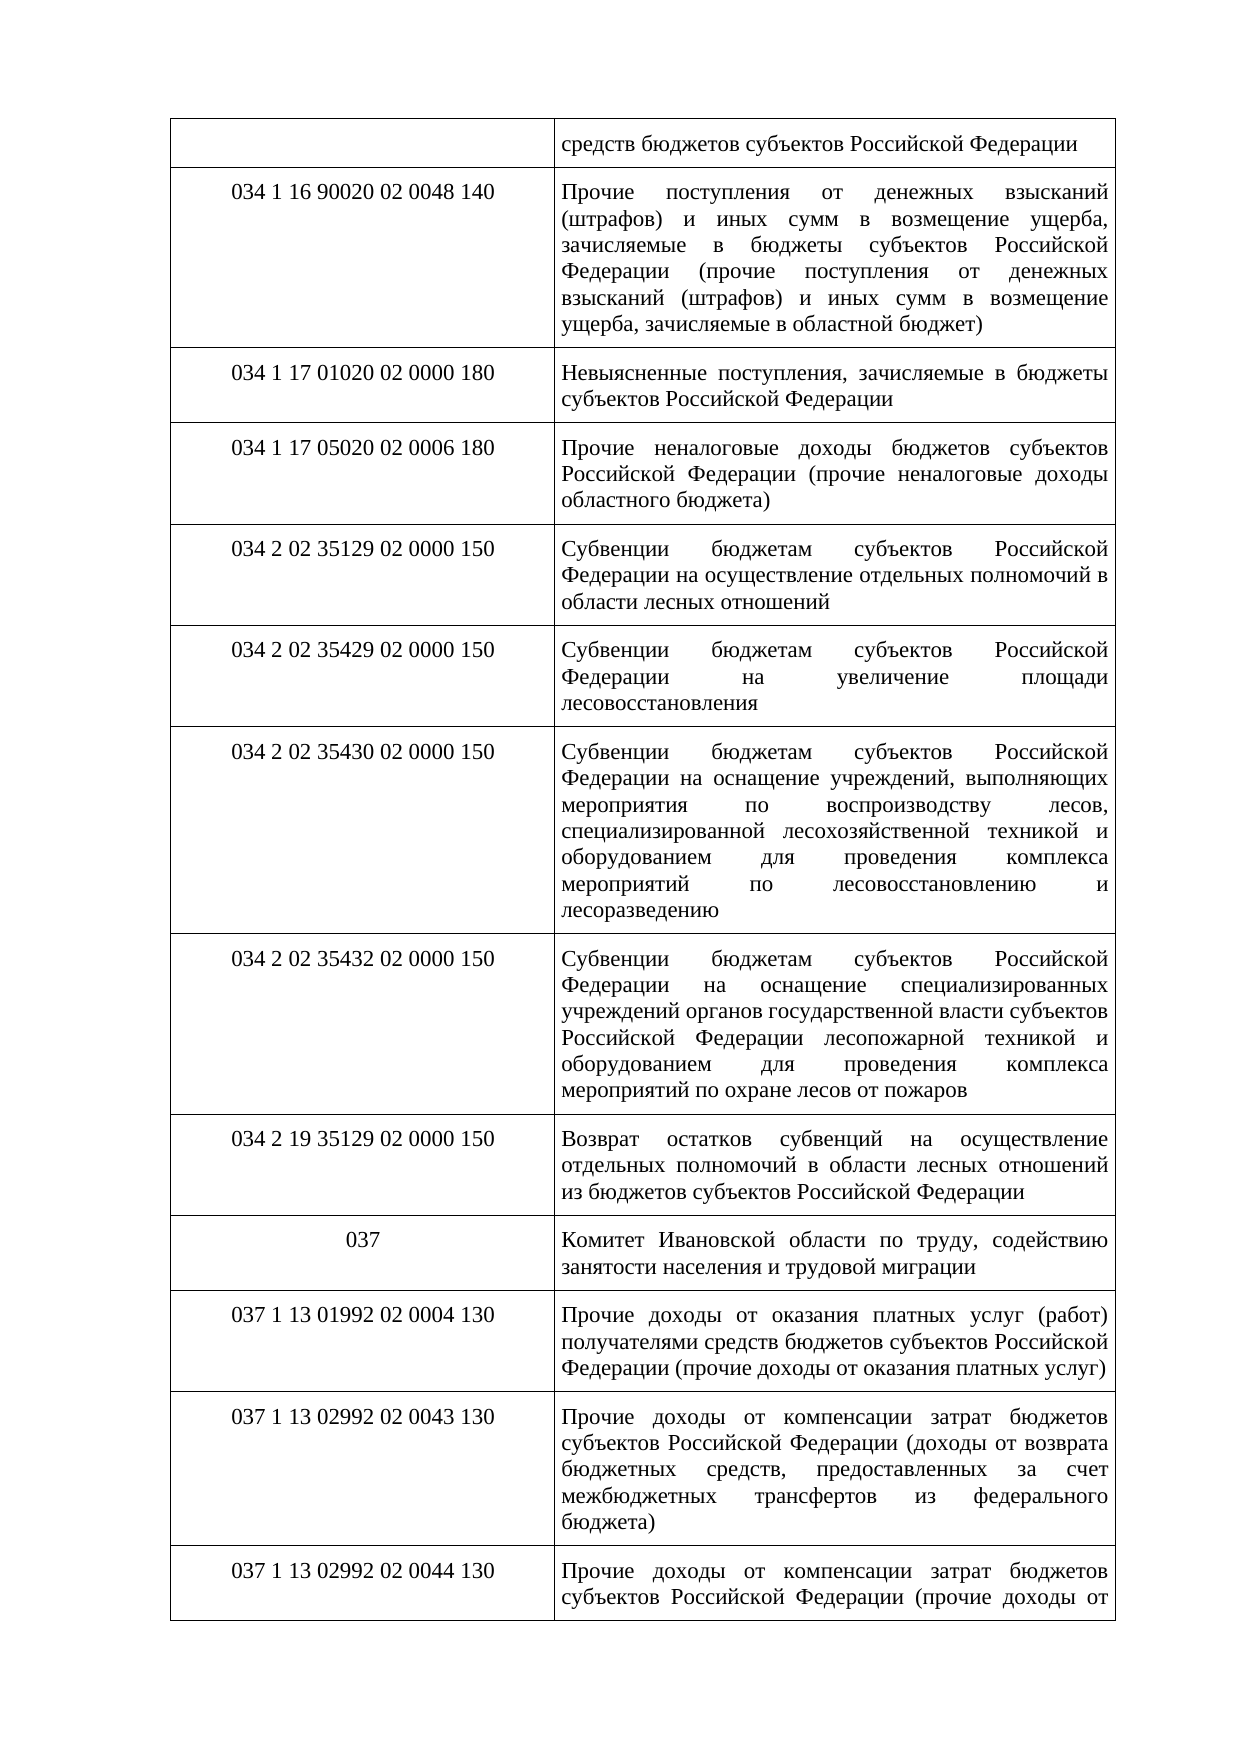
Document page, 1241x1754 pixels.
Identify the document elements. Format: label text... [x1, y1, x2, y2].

table_cell Прочие неналоговые доходы бюджетов субъектов Российской Федерации (прочие неналоговые доходы областного бюджета) [555, 423, 1115, 523]
table_cell 037 1 13 02992 02 0043 130 [171, 1392, 554, 1545]
table_cell Прочие доходы от компенсации затрат бюджетов субъектов Российской Федерации (доходы от возврата бюджетных средств, предоставленных за счет межбюджетных трансфертов из федерального бюджета) [555, 1392, 1115, 1545]
table_cell Субвенции бюджетам субъектов Российской Федерации на оснащение учреждений, выполняющих мероприятия по воспроизводству лесов, специализированной лесохозяйственной техникой и оборудованием для проведения комплекса мероприятий по лесовосстановлению и лесоразведению [555, 727, 1115, 933]
table_cell Невыясненные поступления, зачисляемые в бюджеты субъектов Российской Федерации [555, 348, 1115, 422]
table_cell 034 2 02 35129 02 0000 150 [171, 525, 554, 625]
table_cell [171, 119, 554, 167]
table_cell Субвенции бюджетам субъектов Российской Федерации на увеличение площади лесовосстановления [555, 626, 1115, 726]
table_cell Комитет Ивановской области по труду, содействию занятости населения и трудовой миграции [555, 1216, 1115, 1290]
table_cell 034 1 16 90020 02 0048 140 [171, 168, 554, 347]
table_cell 034 2 19 35129 02 0000 150 [171, 1115, 554, 1215]
table_cell Субвенции бюджетам субъектов Российской Федерации на оснащение специализированных учреждений органов государственной власти субъектов Российской Федерации лесопожарной техникой и оборудованием для проведения комплекса мероприятий по охране лесов от пожаров [555, 934, 1115, 1113]
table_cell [555, 1546, 1115, 1620]
table_cell Субвенции бюджетам субъектов Российской Федерации на осуществление отдельных полномочий в области лесных отношений [555, 525, 1115, 625]
table_cell 034 2 02 35430 02 0000 150 [171, 727, 554, 933]
table_cell 034 1 17 01020 02 0000 180 [171, 348, 554, 422]
table_cell Прочие поступления от денежных взысканий (штрафов) и иных сумм в возмещение ущерба, зачисляемые в бюджеты субъектов Российской Федерации (прочие поступления от денежных взысканий (штрафов) и иных сумм в возмещение ущерба, зачисляемые в областной бюджет) [555, 168, 1115, 347]
table_cell 034 2 02 35432 02 0000 150 [171, 934, 554, 1113]
table_cell 037 [171, 1216, 554, 1290]
table_cell 034 2 02 35429 02 0000 150 [171, 626, 554, 726]
table_cell 034 1 17 05020 02 0006 180 [171, 423, 554, 523]
table_cell 037 1 13 01992 02 0004 130 [171, 1291, 554, 1391]
table_cell Прочие доходы от оказания платных услуг (работ) получателями средств бюджетов субъектов Российской Федерации (прочие доходы от оказания платных услуг) [555, 1291, 1115, 1391]
table_cell Возврат остатков субвенций на осуществление отдельных полномочий в области лесных отношений из бюджетов субъектов Российской Федерации [555, 1115, 1115, 1215]
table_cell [171, 1546, 554, 1620]
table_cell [555, 119, 1115, 167]
